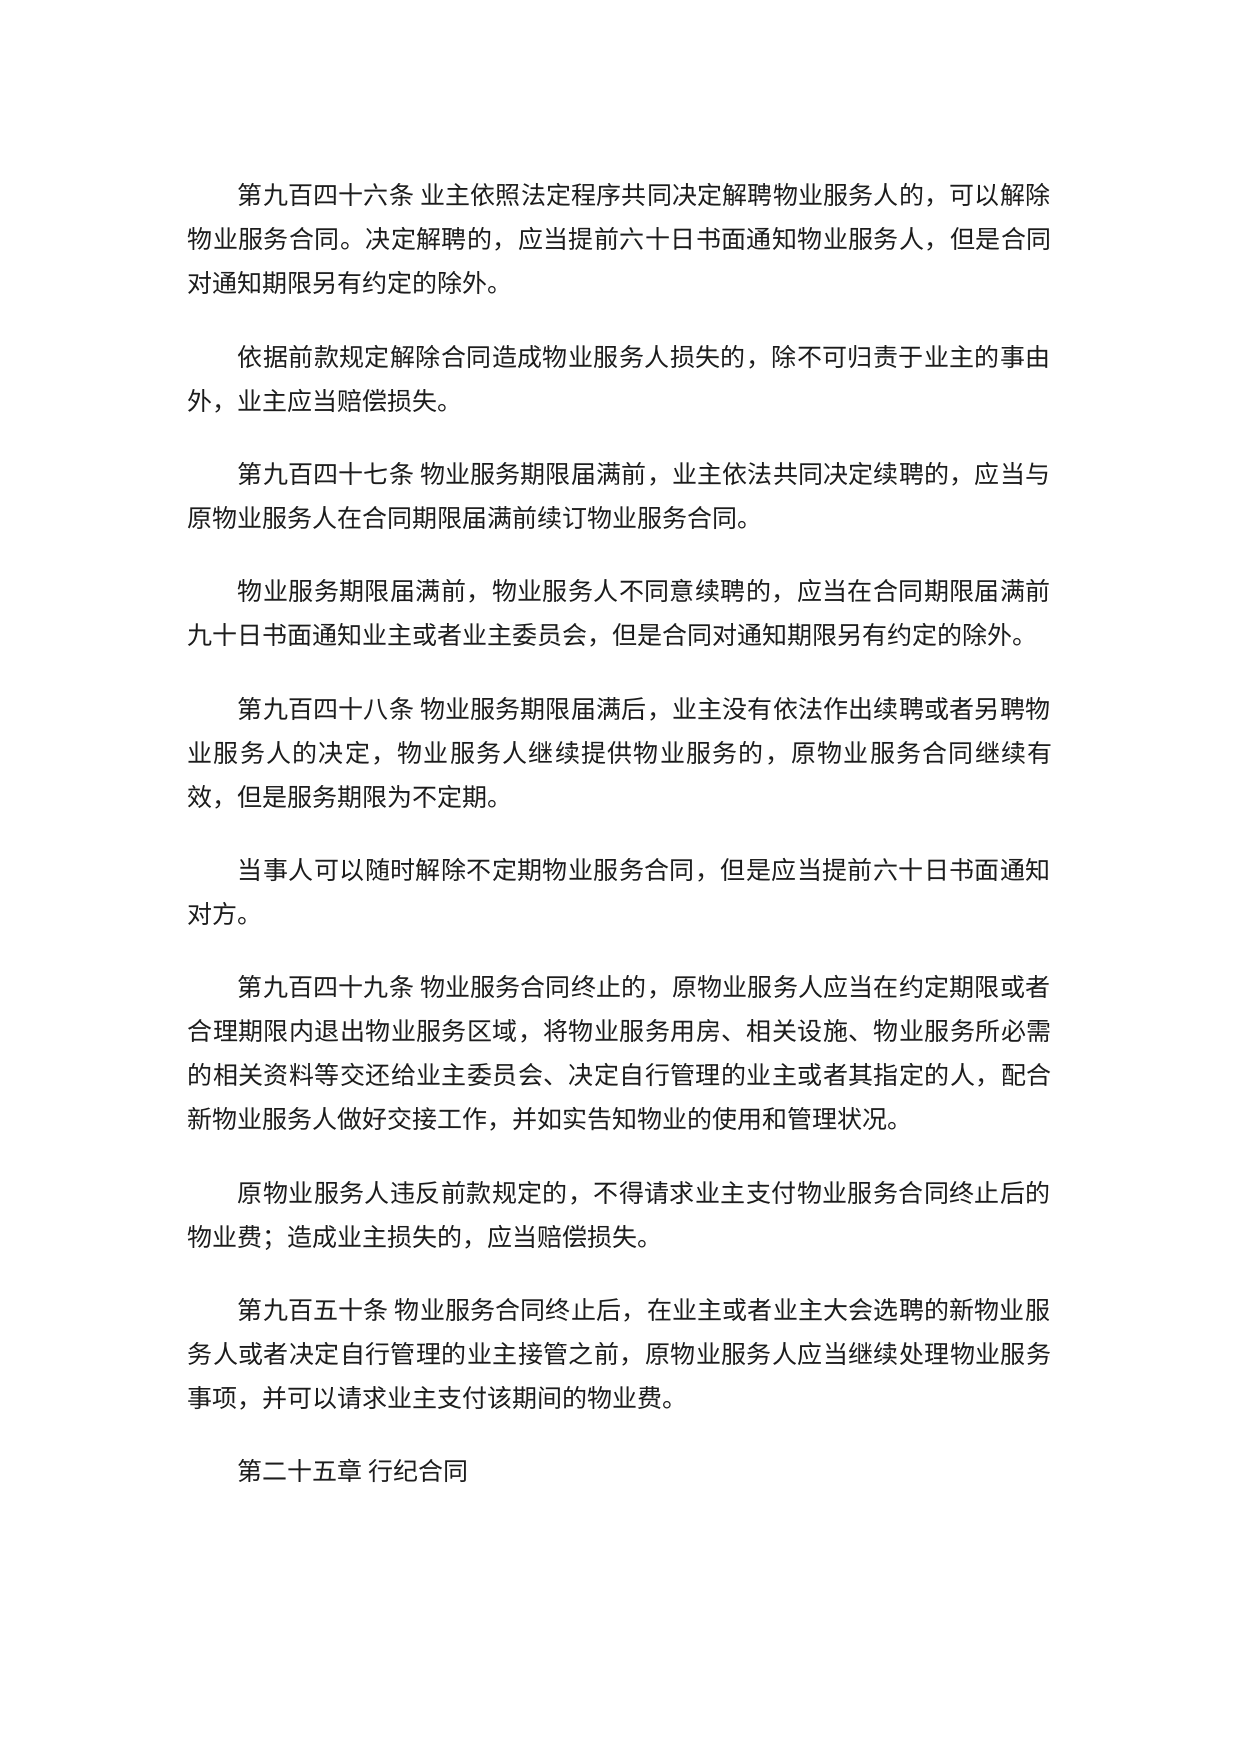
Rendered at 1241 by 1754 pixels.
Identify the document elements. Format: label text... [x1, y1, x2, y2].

text 原物业服务人违反前款规定的，不得请求业主支付物业服务合同终止后的物业费；造成业主损失的，应当赔偿损失。 [187, 1169, 1053, 1257]
text 第二十五章 行纪合同 [187, 1448, 1053, 1492]
text 物业服务期限届满前，物业服务人不同意续聘的，应当在合同期限届满前九十日书面通知业主或者业主委员会，但是合同对通知期限另有约定的除外。 [187, 568, 1053, 656]
text 第九百四十六条 业主依照法定程序共同决定解聘物业服务人的，可以解除物业服务合同。决定解聘的，应当提前六十日书面通知物业服务人，但是合同对通知期限另有约定的除外。 [187, 172, 1053, 304]
text 第九百四十八条 物业服务期限届满后，业主没有依法作出续聘或者另聘物业服务人的决定，物业服务人继续提供物业服务的，原物业服务合同继续有效，但是服务期限为不定期。 [187, 685, 1053, 817]
text 第九百四十七条 物业服务期限届满前，业主依法共同决定续聘的，应当与原物业服务人在合同期限届满前续订物业服务合同。 [187, 451, 1053, 539]
text 第九百四十九条 物业服务合同终止的，原物业服务人应当在约定期限或者合理期限内退出物业服务区域，将物业服务用房、相关设施、物业服务所必需的相关资料等交还给业主委员会、决定自行管理的业主或者其指定的人，配合新物业服务人做好交接工作，并如实告知物业的使用和管理状况。 [187, 964, 1053, 1140]
text 当事人可以随时解除不定期物业服务合同，但是应当提前六十日书面通知对方。 [187, 847, 1053, 935]
text 依据前款规定解除合同造成物业服务人损失的，除不可归责于业主的事由外，业主应当赔偿损失。 [187, 333, 1053, 421]
text 第九百五十条 物业服务合同终止后，在业主或者业主大会选聘的新物业服务人或者决定自行管理的业主接管之前，原物业服务人应当继续处理物业服务事项，并可以请求业主支付该期间的物业费。 [187, 1287, 1053, 1419]
